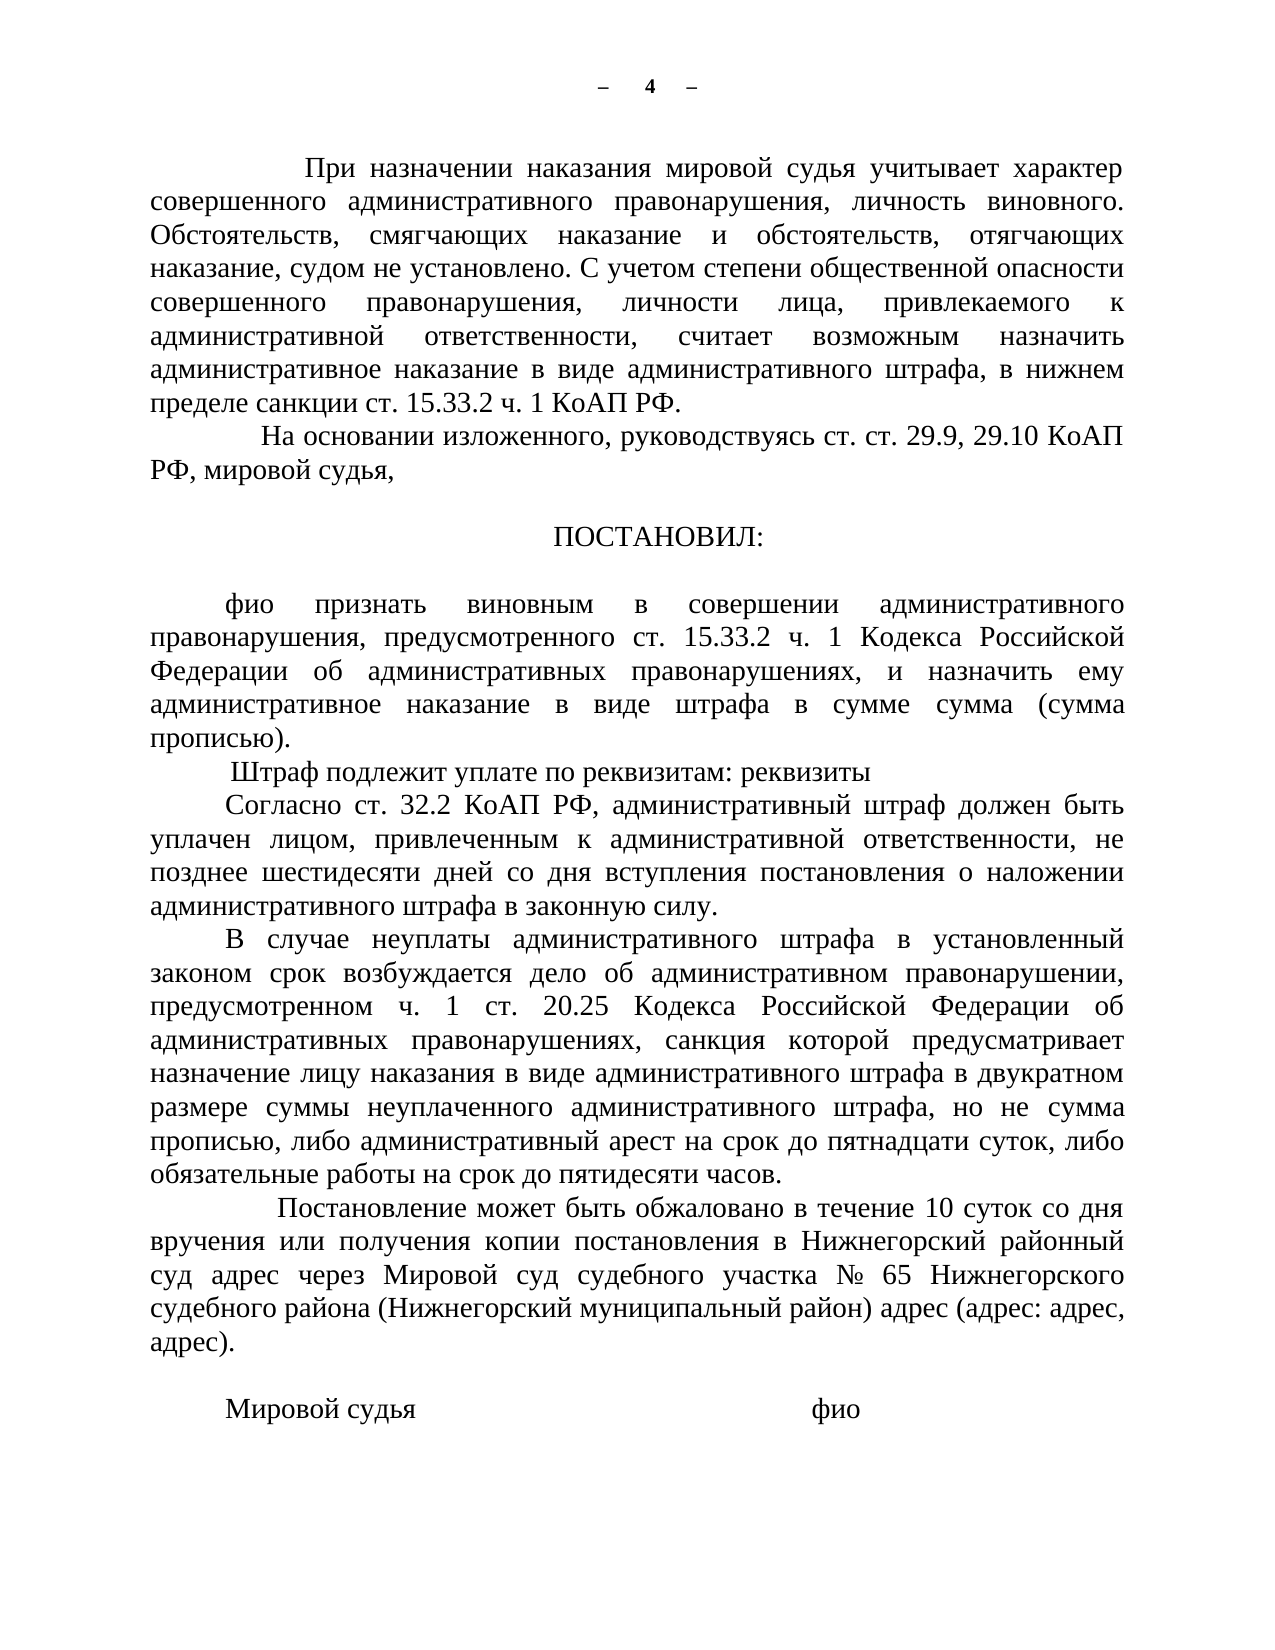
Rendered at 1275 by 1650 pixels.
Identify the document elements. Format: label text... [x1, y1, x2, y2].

text В случае неуплаты административного штрафа в установленный законом срок возбуждается дело об административном правонарушении, предусмотренном ч. 1 ст. 20.25 Кодекса Российской Федерации об административных правонарушениях, санкция которой предусматривает назначение лицу наказания в виде административного штрафа в двукратном размере суммы неуплаченного административного штрафа, но не сумма прописью, либо административный арест на срок до пятнадцати суток, либо обязательные работы на срок до пятидесяти часов. [150, 921, 1125, 1190]
text Согласно ст. 32.2 КоАП РФ, административный штраф должен быть уплачен лицом, привлеченным к административной ответственности, не позднее шестидесяти дней со дня вступления постановления о наложении административного штрафа в законную силу. [150, 787, 1125, 921]
text Постановление может быть обжаловано в течение 10 суток со дня вручения или получения копии постановления в Нижнегорский районный суд адрес через Мировой суд судебного участка № 65 Нижнегорского судебного района (Нижнегорский муниципальный район) адрес (адрес: адрес, адрес). [150, 1190, 1125, 1357]
text Штраф подлежит уплате по реквизитам: реквизиты [150, 754, 1125, 787]
text На основании изложенного, руководствуясь ст. ст. 29.9, 29.10 КоАП РФ, мировой судья, [150, 418, 1125, 485]
text фио признать виновным в совершении административного правонарушения, предусмотренного ст. 15.33.2 ч. 1 Кодекса Российской Федерации об административных правонарушениях, и назначить ему административное наказание в виде штрафа в сумме сумма (сумма прописью). [150, 586, 1125, 754]
text При назначении наказания мировой судья учитывает характер совершенного административного правонарушения, личность виновного. Обстоятельств, смягчающих наказание и обстоятельств, отягчающих наказание, судом не установлено. С учетом степени общественной опасности совершенного правонарушения, личности лица, привлекаемого к административной ответственности, считает возможным назначить административное наказание в виде административного штрафа, в нижнем пределе санкции ст. 15.33.2 ч. 1 КоАП РФ. [150, 150, 1125, 418]
text ПОСТАНОВИЛ: [150, 519, 1125, 552]
text Мировой судья фио [150, 1391, 1125, 1424]
